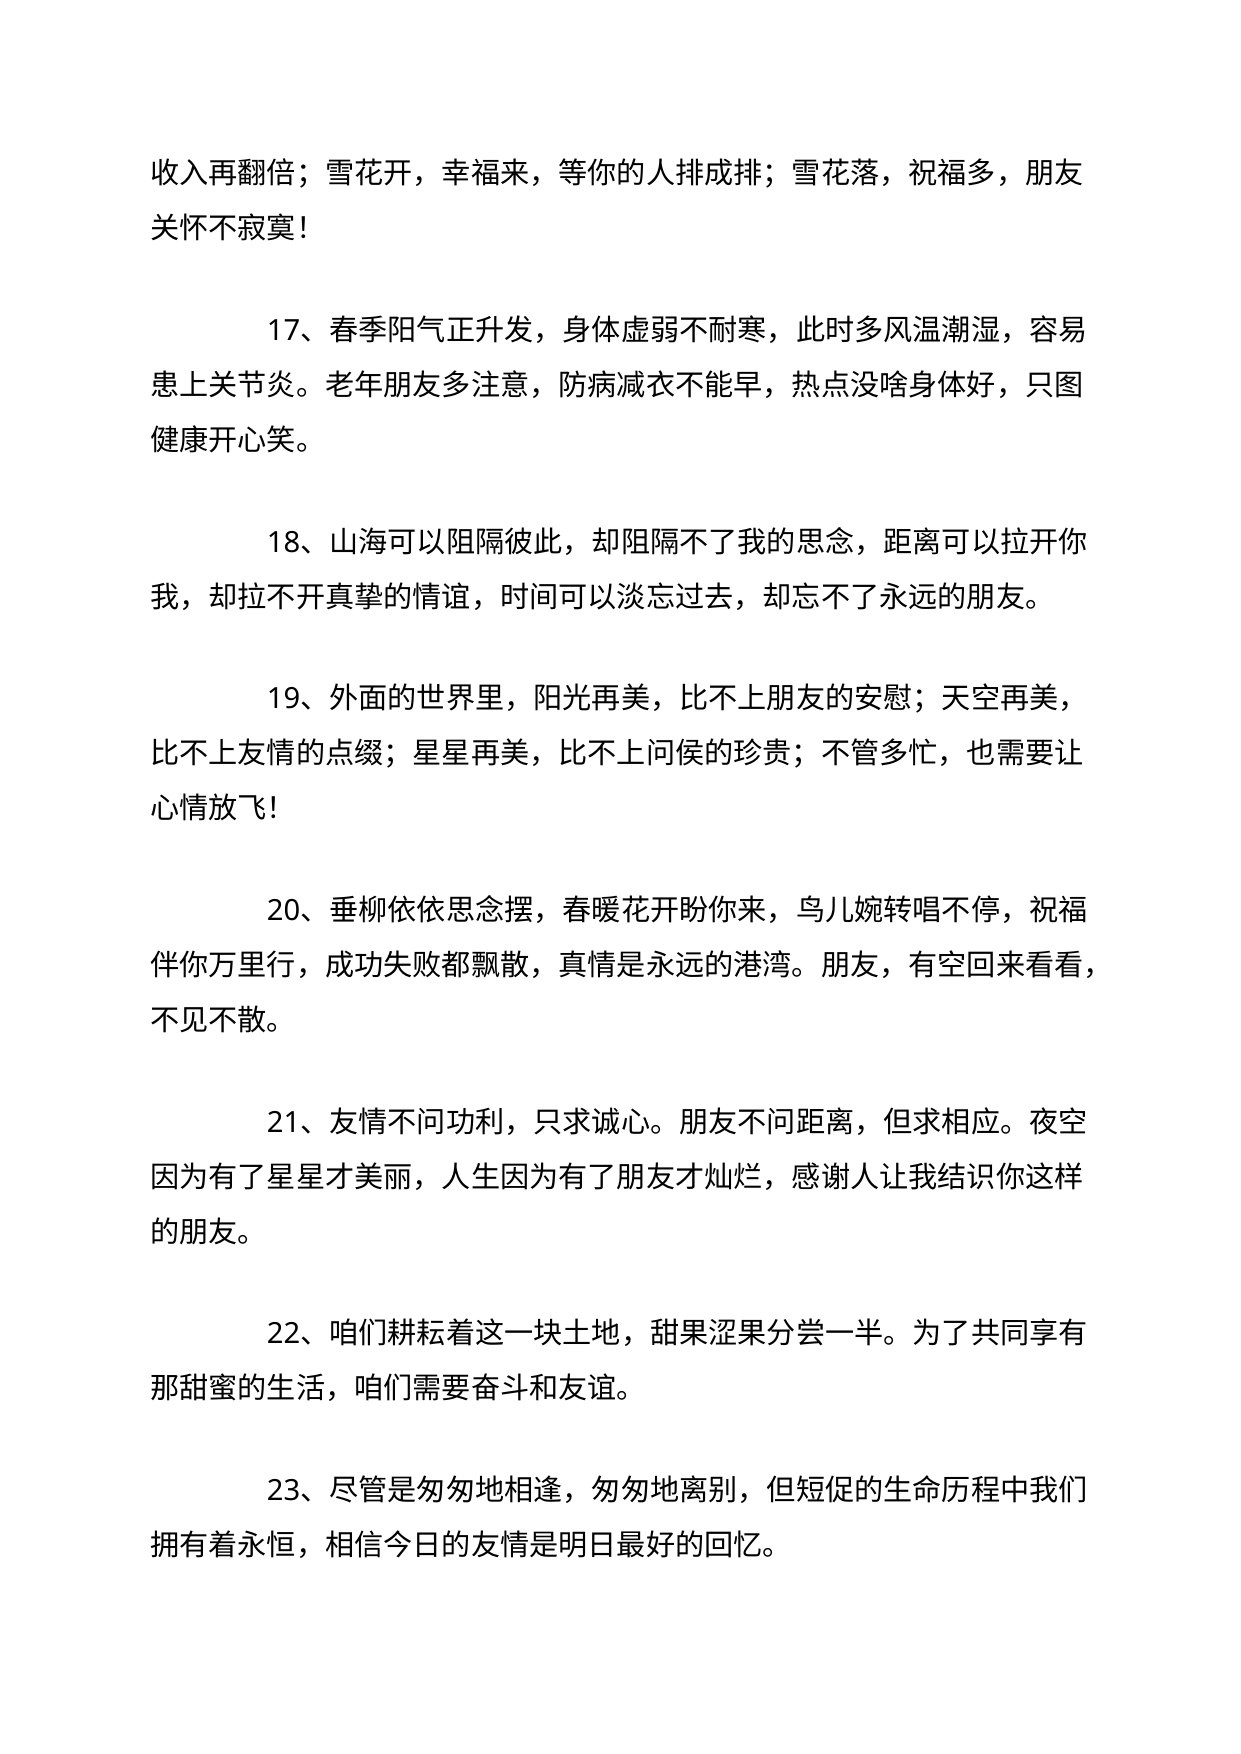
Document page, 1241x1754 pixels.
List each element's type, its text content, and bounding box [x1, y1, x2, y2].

text 20、垂柳依依思念摆，春暖花开盼你来，鸟儿婉转唱不停，祝福伴你万里行，成功失败都飘散，真情是永远的港湾。朋友，有空回来看看，不见不散。 [150, 887, 1090, 1039]
text 21、友情不问功利，只求诚心。朋友不问距离，但求相应。夜空因为有了星星才美丽，人生因为有了朋友才灿烂，感谢人让我结识你这样的朋友。 [150, 1098, 1090, 1251]
text 18、山海可以阻隔彼此，却阻隔不了我的思念，距离可以拉开你我，却拉不开真挚的情谊，时间可以淡忘过去，却忘不了永远的朋友。 [150, 518, 1090, 616]
text 22、咱们耕耘着这一块土地，甜果涩果分尝一半。为了共同享有那甜蜜的生活，咱们需要奋斗和友谊。 [150, 1310, 1090, 1407]
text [150, 150, 1090, 247]
text 19、外面的世界里，阳光再美，比不上朋友的安慰；天空再美，比不上友情的点缀；星星再美，比不上问侯的珍贵；不管多忙，也需要让心情放飞！ [150, 675, 1090, 827]
text 17、春季阳气正升发，身体虚弱不耐寒，此时多风温潮湿，容易患上关节炎。老年朋友多注意，防病减衣不能早，热点没啥身体好，只图健康开心笑。 [150, 307, 1090, 459]
text 23、尽管是匆匆地相逢，匆匆地离别，但短促的生命历程中我们拥有着永恒，相信今日的友情是明日最好的回忆。 [150, 1467, 1090, 1564]
